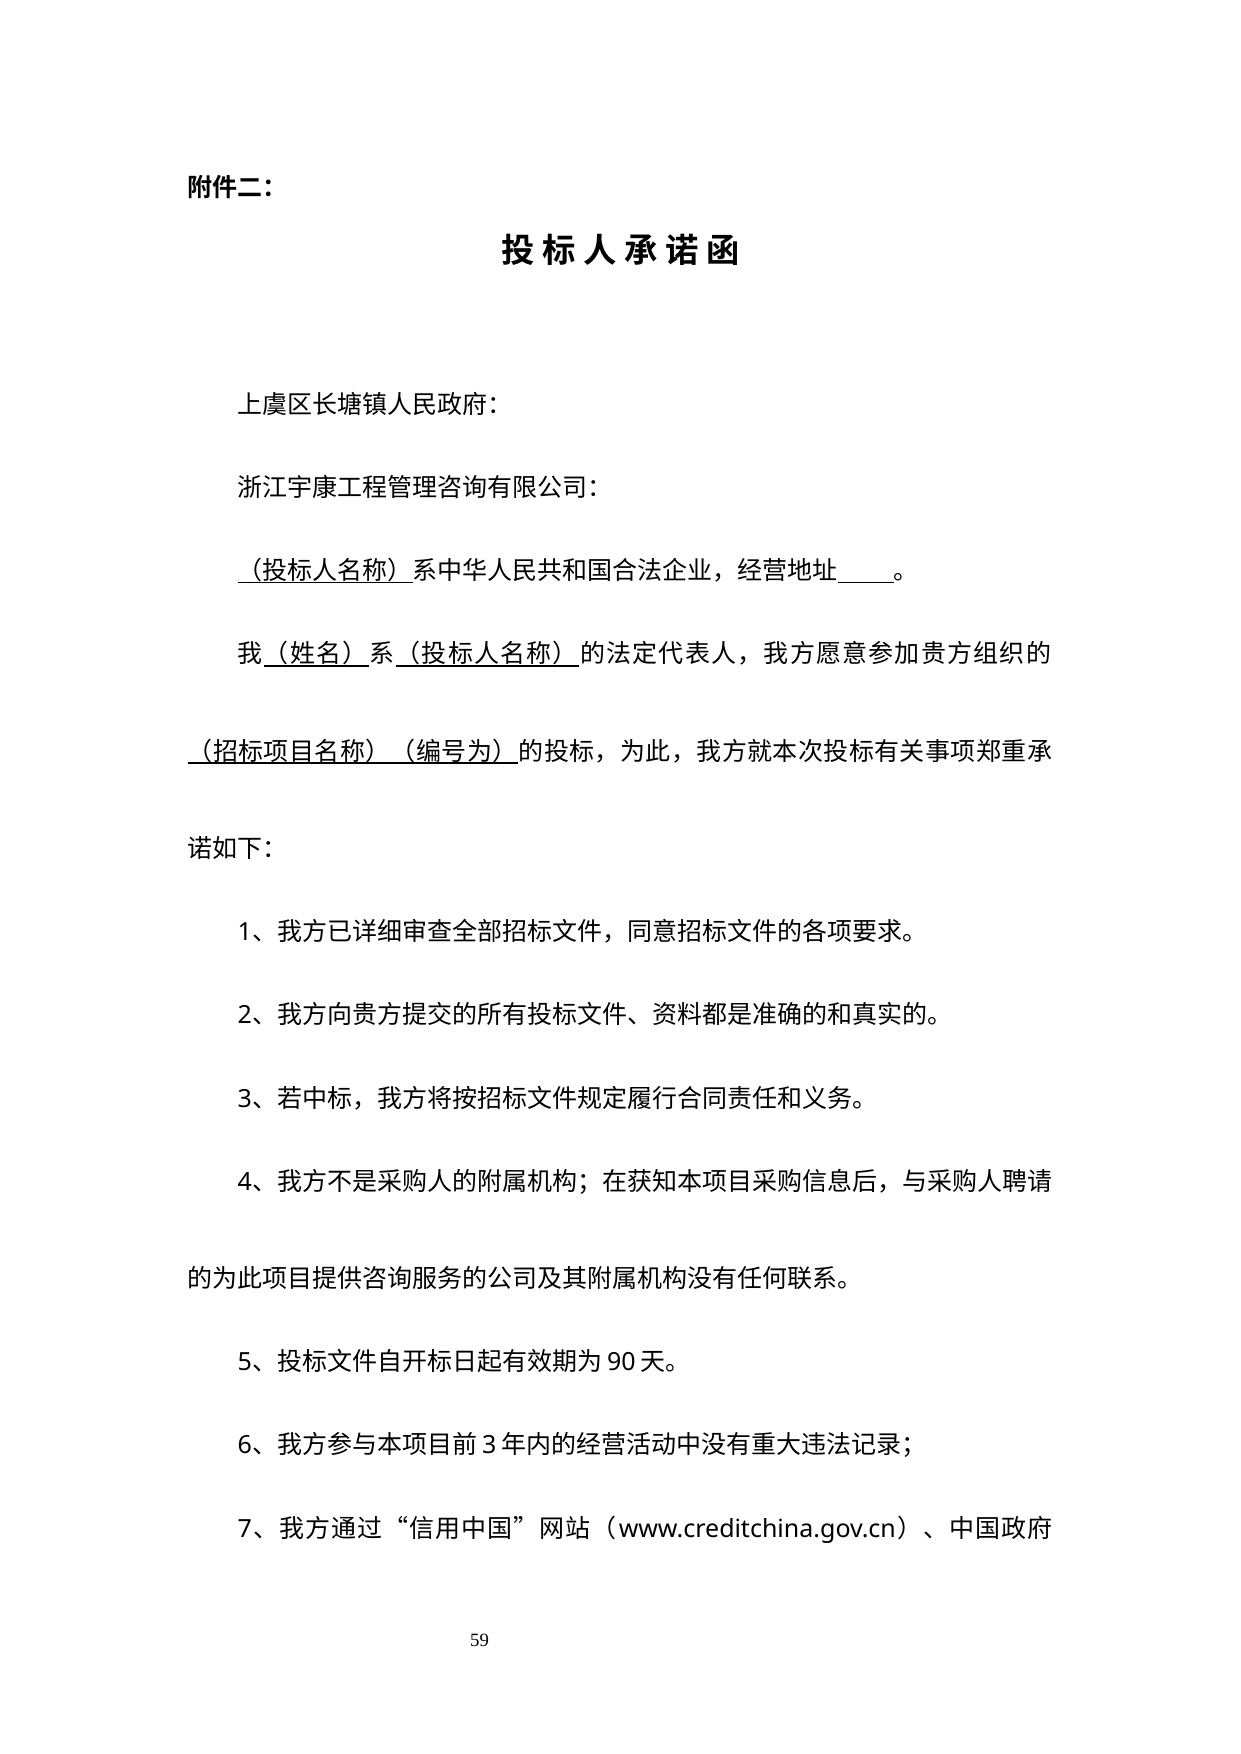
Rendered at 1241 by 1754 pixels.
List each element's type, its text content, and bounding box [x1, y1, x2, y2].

text 浙江宇康工程管理咨询有限公司： [187, 453, 1053, 518]
text （投标人名称）系中华人民共和国合法企业，经营地址 。 [187, 536, 1053, 601]
text 6、我方参与本项目前3年内的经营活动中没有重大违法记录； [187, 1411, 1053, 1476]
text 1、我方已详细审查全部招标文件，同意招标文件的各项要求。 [187, 897, 1053, 962]
text 上虞区长塘镇人民政府： [187, 370, 1053, 435]
text 2、我方向贵方提交的所有投标文件、资料都是准确的和真实的。 [187, 981, 1053, 1046]
text 5、投标文件自开标日起有效期为90天。 [187, 1327, 1053, 1392]
text 投 标 人 承 诺 函 [187, 216, 1053, 281]
text 4、我方不是采购人的附属机构；在获知本项目采购信息后，与采购人聘请的为此项目提供咨询服务的公司及其附属机构没有任何联系。 [187, 1147, 1053, 1309]
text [187, 1494, 1053, 1559]
text 附件二： [187, 167, 1053, 203]
text 3、若中标，我方将按招标文件规定履行合同责任和义务。 [187, 1064, 1053, 1129]
text 我（姓名）系（投标人名称）的法定代表人，我方愿意参加贵方组织的（招标项目名称）（编号为）的投标，为此，我方就本次投标有关事项郑重承诺如下： [187, 619, 1053, 879]
